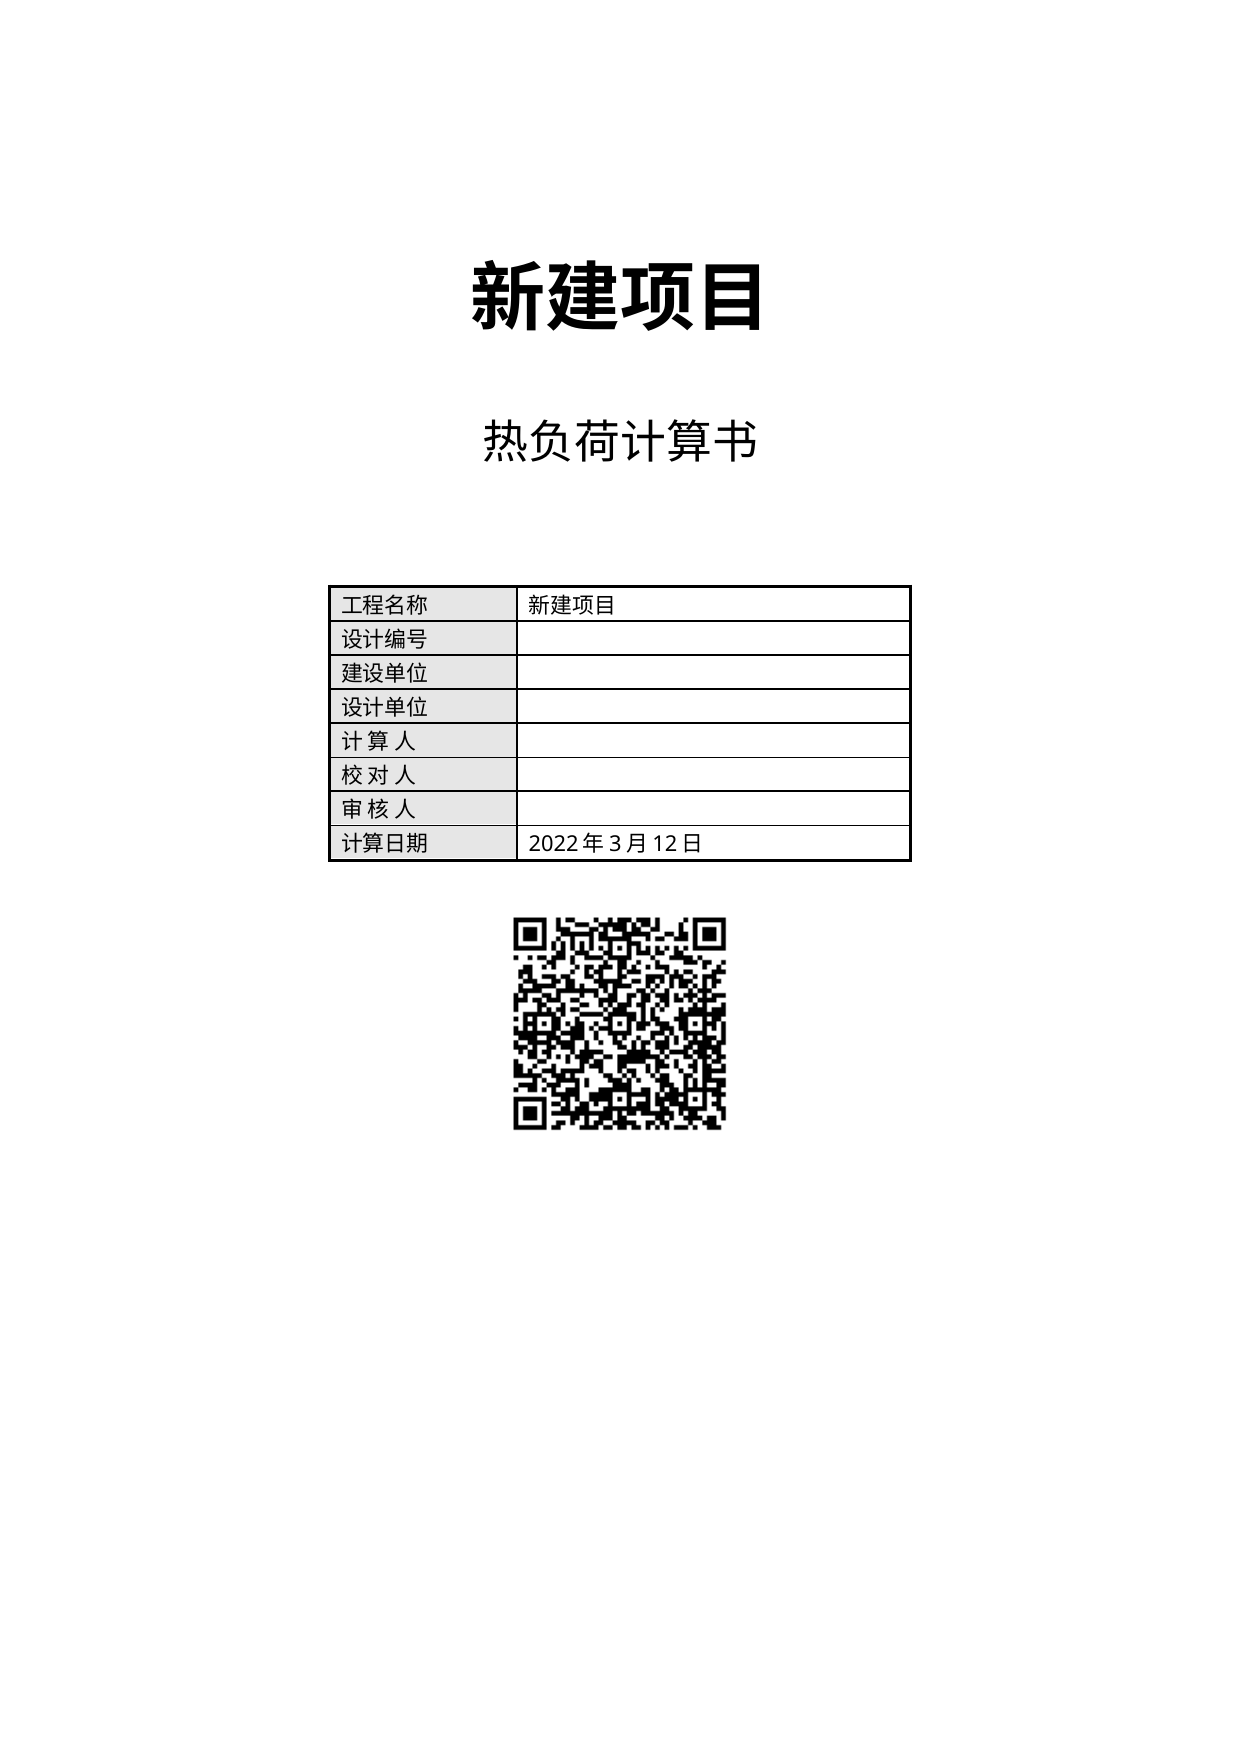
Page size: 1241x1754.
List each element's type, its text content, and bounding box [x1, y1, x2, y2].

table_cell [518, 622, 909, 654]
table_cell 计算日期 [331, 826, 516, 858]
table_cell [518, 690, 909, 722]
text 热负荷计算书 [148, 389, 1092, 487]
table_cell 建设单位 [331, 656, 516, 688]
table_header 工程名称 [331, 588, 516, 620]
table_cell [518, 724, 909, 756]
table_cell [518, 758, 909, 790]
table_header 新建项目 [518, 588, 909, 620]
table_cell 计 算 人 [331, 724, 516, 756]
picture [496, 900, 745, 1149]
table_cell [518, 826, 909, 858]
table_cell [518, 656, 909, 688]
table_cell [518, 792, 909, 824]
table_cell 审 核 人 [331, 792, 516, 824]
table_cell 设计单位 [331, 690, 516, 722]
table_cell 设计编号 [331, 622, 516, 654]
table_cell 校 对 人 [331, 758, 516, 790]
text 新建项目 [148, 227, 1092, 357]
